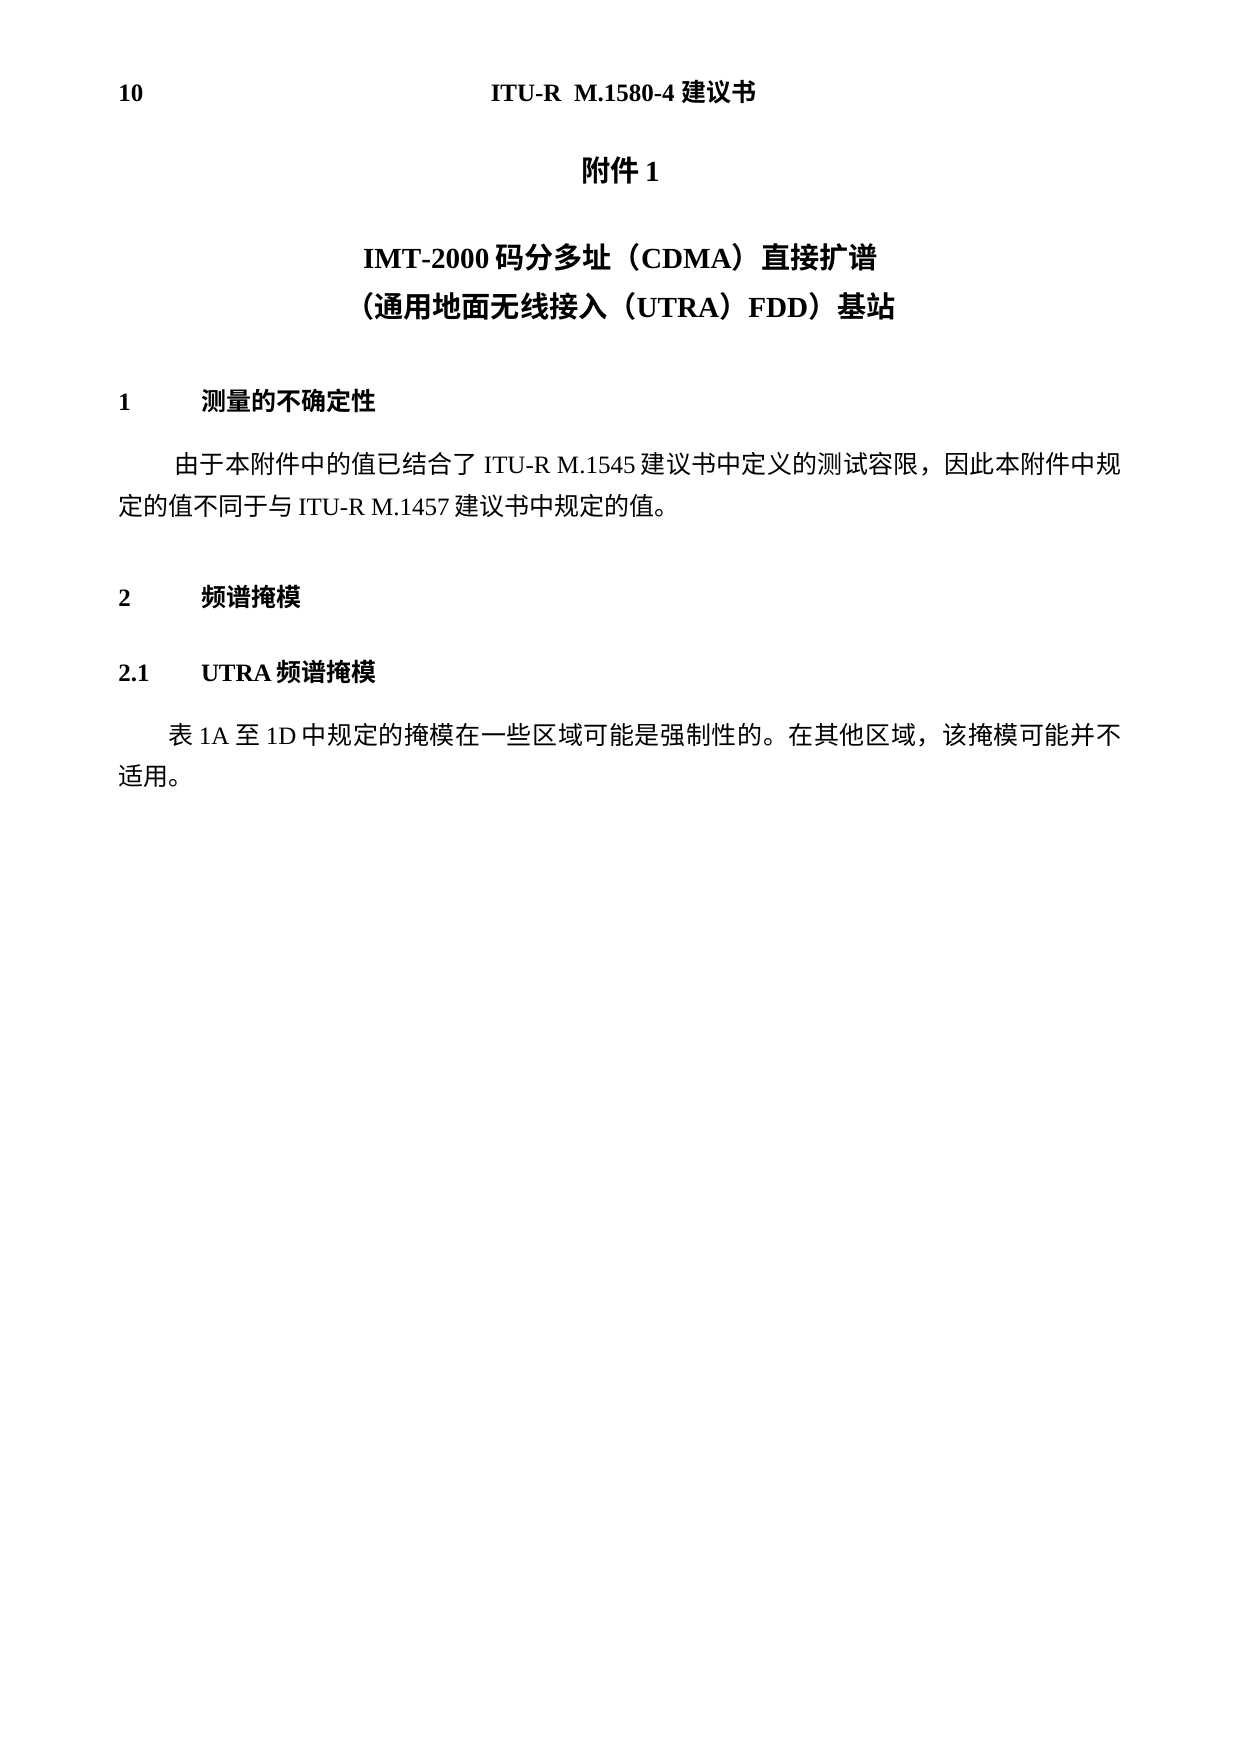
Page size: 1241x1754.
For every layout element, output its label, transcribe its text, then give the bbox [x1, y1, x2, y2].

subtitle 1 测量的不确定性 [118, 382, 1122, 418]
title 附件1 IMT-2000码分多址（CDMA）直接扩谱 （通用地面无线接入（UTRA）FDD）基站 [118, 148, 1122, 326]
text 由于本附件中的值已结合了ITU-R M.1545建议书中定义的测试容限，因此本附件中规定的值不同于与ITU-R M.1457建议书中规定的值。 [118, 444, 1122, 522]
subtitle 2.1 UTRA频谱掩模 [118, 653, 1122, 689]
subtitle 2 频谱掩模 [118, 578, 1122, 614]
text 表1A至1D中规定的掩模在一些区域可能是强制性的。在其他区域，该掩模可能并不适用。 [118, 715, 1122, 793]
